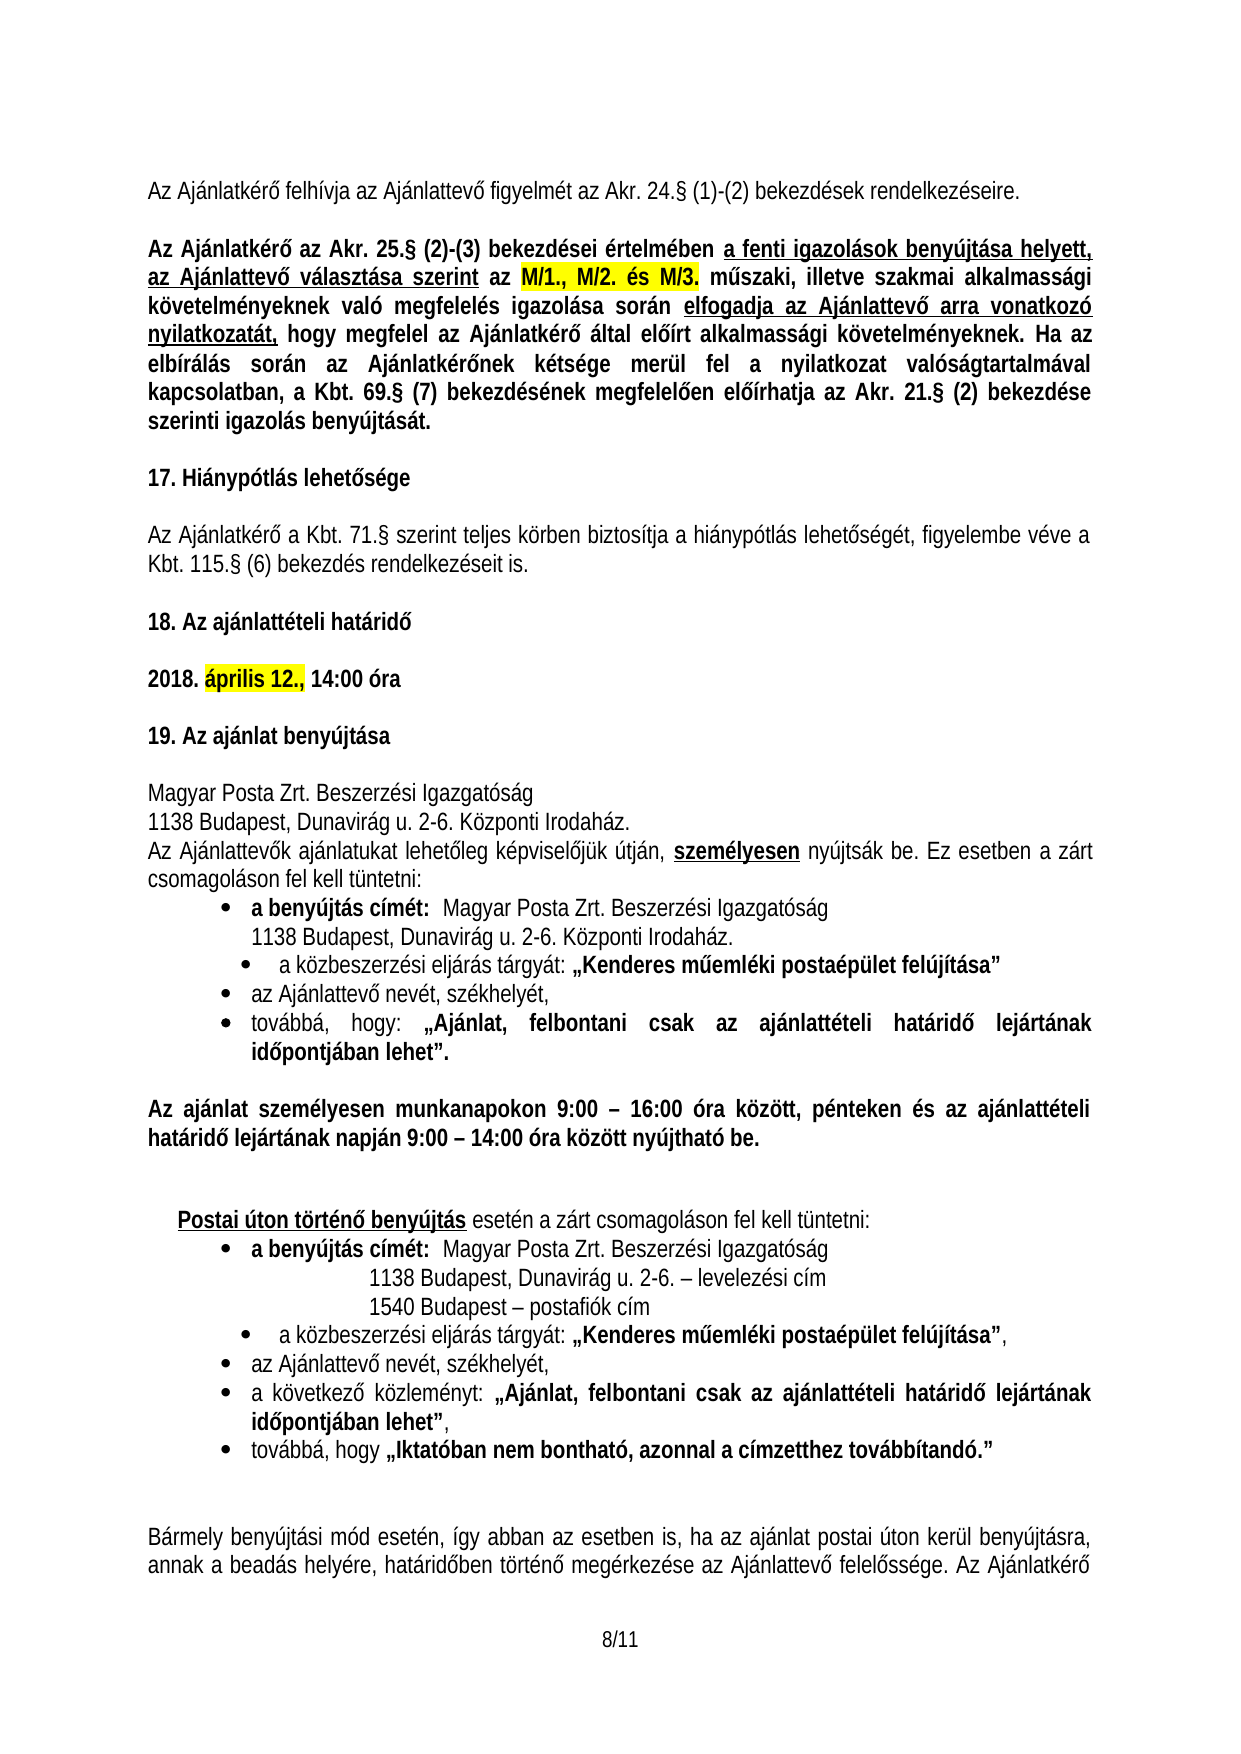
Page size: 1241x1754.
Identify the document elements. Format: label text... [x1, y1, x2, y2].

text Az Ajánlatkérő felhívja az Ajánlattevő figyelmét az Akr. 24.§ (1)-(2) bekezdések rendelkezéseire. [148, 176, 1093, 205]
list a közbeszerzési eljárás tárgyát: „Kenderes műemléki postaépület felújítása”, [241, 1320, 1093, 1349]
text Az Ajánlattevők ajánlatukat lehetőleg képviselőjük útján, személyesen nyújtsák be. Ez esetben a zárt csomagoláson fel kell tüntetni: [148, 836, 1093, 893]
list továbbá, hogy „Iktatóban nem bontható, azonnal a címzetthez továbbítandó.” [221, 1435, 1093, 1464]
list a benyújtás címét: Magyar Posta Zrt. Beszerzési Igazgatóság [221, 1234, 1093, 1263]
text 1540 Budapest – postafiók cím [221, 1291, 1093, 1320]
text Az Ajánlatkérő a Kbt. 71.§ szerint teljes körben biztosítja a hiánypótlás lehetőségét, figyelembe véve a Kbt. 115.§ (6) bekezdés rendelkezéseit is. [148, 521, 1093, 578]
text Magyar Posta Zrt. Beszerzési Igazgatóság [148, 778, 1093, 807]
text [148, 1521, 1093, 1579]
text 1138 Budapest, Dunavirág u. 2-6. – levelezési cím [221, 1263, 1093, 1291]
list az Ajánlattevő nevét, székhelyét, [221, 979, 1093, 1008]
list a következő közleményt: „Ajánlat, felbontani csak az ajánlattételi határidő lejártának időpontjában lehet”, [221, 1378, 1093, 1435]
text 17. Hiánypótlás lehetősége [148, 463, 1093, 492]
list továbbá, hogy: „Ajánlat, felbontani csak az ajánlattételi határidő lejártának időpontjában lehet”. [221, 1008, 1093, 1066]
list az Ajánlattevő nevét, székhelyét, [221, 1349, 1093, 1378]
text 1138 Budapest, Dunavirág u. 2-6. Központi Irodaház. [251, 922, 1093, 950]
text Az ajánlat személyesen munkanapokon 9:00 – 16:00 óra között, pénteken és az ajánlattételi határidő lejártának napján 9:00 – 14:00 óra között nyújtható be. [148, 1094, 1093, 1152]
text 1138 Budapest, Dunavirág u. 2-6. Központi Irodaház. [148, 807, 1093, 836]
text 2018. április 12., 14:00 óra [305, 664, 1093, 692]
text Az Ajánlatkérő az Akr. 25.§ (2)-(3) bekezdései értelmében a fenti igazolások benyújtása helyett, az Ajánlattevő választása szerint az M/1., M/2. és M/3. műszaki, illetve szakmai alkalmassági követelményeknek való megfelelés igazolása során elfogadja az Ajánlattevő arra vonatkozó nyilatkozatát, hogy megfelel az Ajánlatkérő által előírt alkalmassági követelményeknek. Ha az elbírálás során az Ajánlatkérőnek kétsége merül fel a nyilatkozat valóságtartalmával kapcsolatban, a Kbt. 69.§ (7) bekezdésének megfelelően előírhatja az Akr. 21.§ (2) bekezdése szerinti igazolás benyújtását. [148, 233, 1093, 434]
text 18. Az ajánlattételi határidő [148, 606, 1093, 635]
text 19. Az ajánlat benyújtása [148, 721, 1093, 750]
text Postai úton történő benyújtás esetén a zárt csomagoláson fel kell tüntetni: [177, 1205, 1093, 1234]
list a benyújtás címét: Magyar Posta Zrt. Beszerzési Igazgatóság [221, 893, 1093, 922]
list a közbeszerzési eljárás tárgyát: „Kenderes műemléki postaépület felújítása” [241, 950, 1093, 979]
